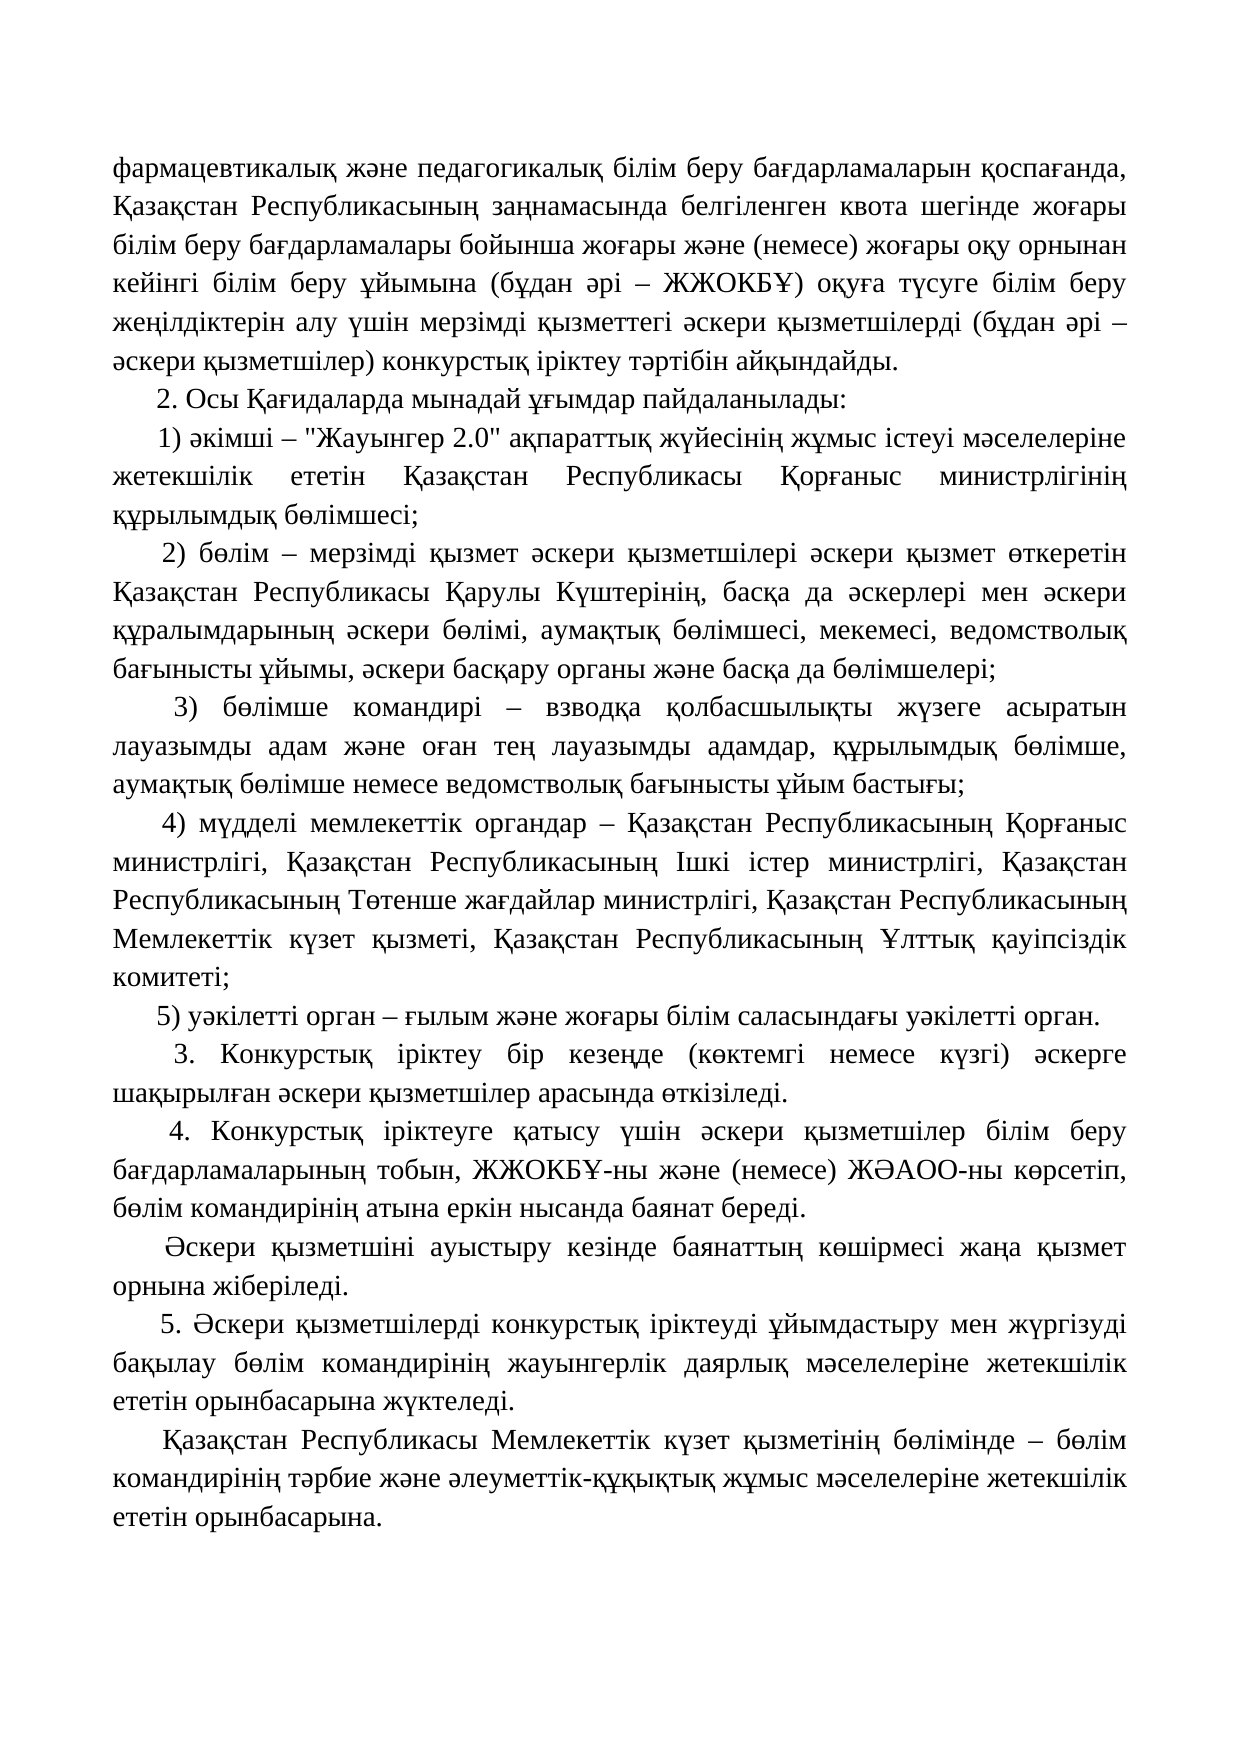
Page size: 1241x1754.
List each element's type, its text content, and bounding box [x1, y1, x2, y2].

text 1) әкімші – "Жауынгер 2.0" ақпараттық жүйесінің жұмыс істеуі мәселелеріне жетекшілік ететін Қазақстан Республикасы Қорғаныс министрлігінің құрылымдық бөлімшесі; [112, 420, 1128, 530]
text Қазақстан Республикасы Мемлекеттік күзет қызметінің бөлімінде – бөлім командирінің тәрбие және әлеуметтік-құқықтық жұмыс мәселелеріне жетекшілік ететін орынбасарына. [112, 1422, 1128, 1532]
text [112, 150, 1128, 376]
text 4. Конкурстық іріктеуге қатысу үшін әскери қызметшілер білім беру бағдарламаларының тобын, ЖЖОКБҰ-ны және (немесе) ЖӘАОО-ны көрсетіп, бөлім командирінің атына еркін нысанда баянат береді. [112, 1113, 1128, 1224]
text 5) уәкілетті орган – ғылым және жоғары білім саласындағы уәкілетті орган. [112, 998, 1128, 1031]
text 2. Осы Қағидаларда мынадай ұғымдар пайдаланылады: [112, 381, 1128, 415]
text 2) бөлім – мерзімді қызмет әскери қызметшілері әскери қызмет өткеретін Қазақстан Республикасы Қарулы Күштерінің, басқа да әскерлері мен әскери құралымдарының әскери бөлімі, аумақтық бөлімшесі, мекемесі, ведомстволық бағынысты ұйымы, әскери басқару органы және басқа да бөлімшелері; [112, 535, 1128, 684]
text 3) бөлімше командирі – взводқа қолбасшылықты жүзеге асыратын лауазымды адам және оған тең лауазымды адамдар, құрылымдық бөлімше, аумақтық бөлімше немесе ведомстволық бағынысты ұйым бастығы; [112, 689, 1128, 800]
text 4) мүдделі мемлекеттік органдар – Қазақстан Республикасының Қорғаныс министрлігі, Қазақстан Республикасының Ішкі істер министрлігі, Қазақстан Республикасының Төтенше жағдайлар министрлігі, Қазақстан Республикасының Мемлекеттік күзет қызметі, Қазақстан Республикасының Ұлттық қауіпсіздік комитеті; [112, 805, 1128, 993]
text 3. Конкурстық іріктеу бір кезеңде (көктемгі немесе күзгі) әскерге шақырылған әскери қызметшілер арасында өткізіледі. [112, 1036, 1128, 1108]
text Әскери қызметшіні ауыстыру кезінде баянаттың көшірмесі жаңа қызмет орнына жіберіледі. [112, 1229, 1128, 1301]
text 5. Әскери қызметшілерді конкурстық іріктеуді ұйымдастыру мен жүргізуді бақылау бөлім командирінің жауынгерлік даярлық мәселелеріне жетекшілік ететін орынбасарына жүктеледі. [112, 1306, 1128, 1417]
